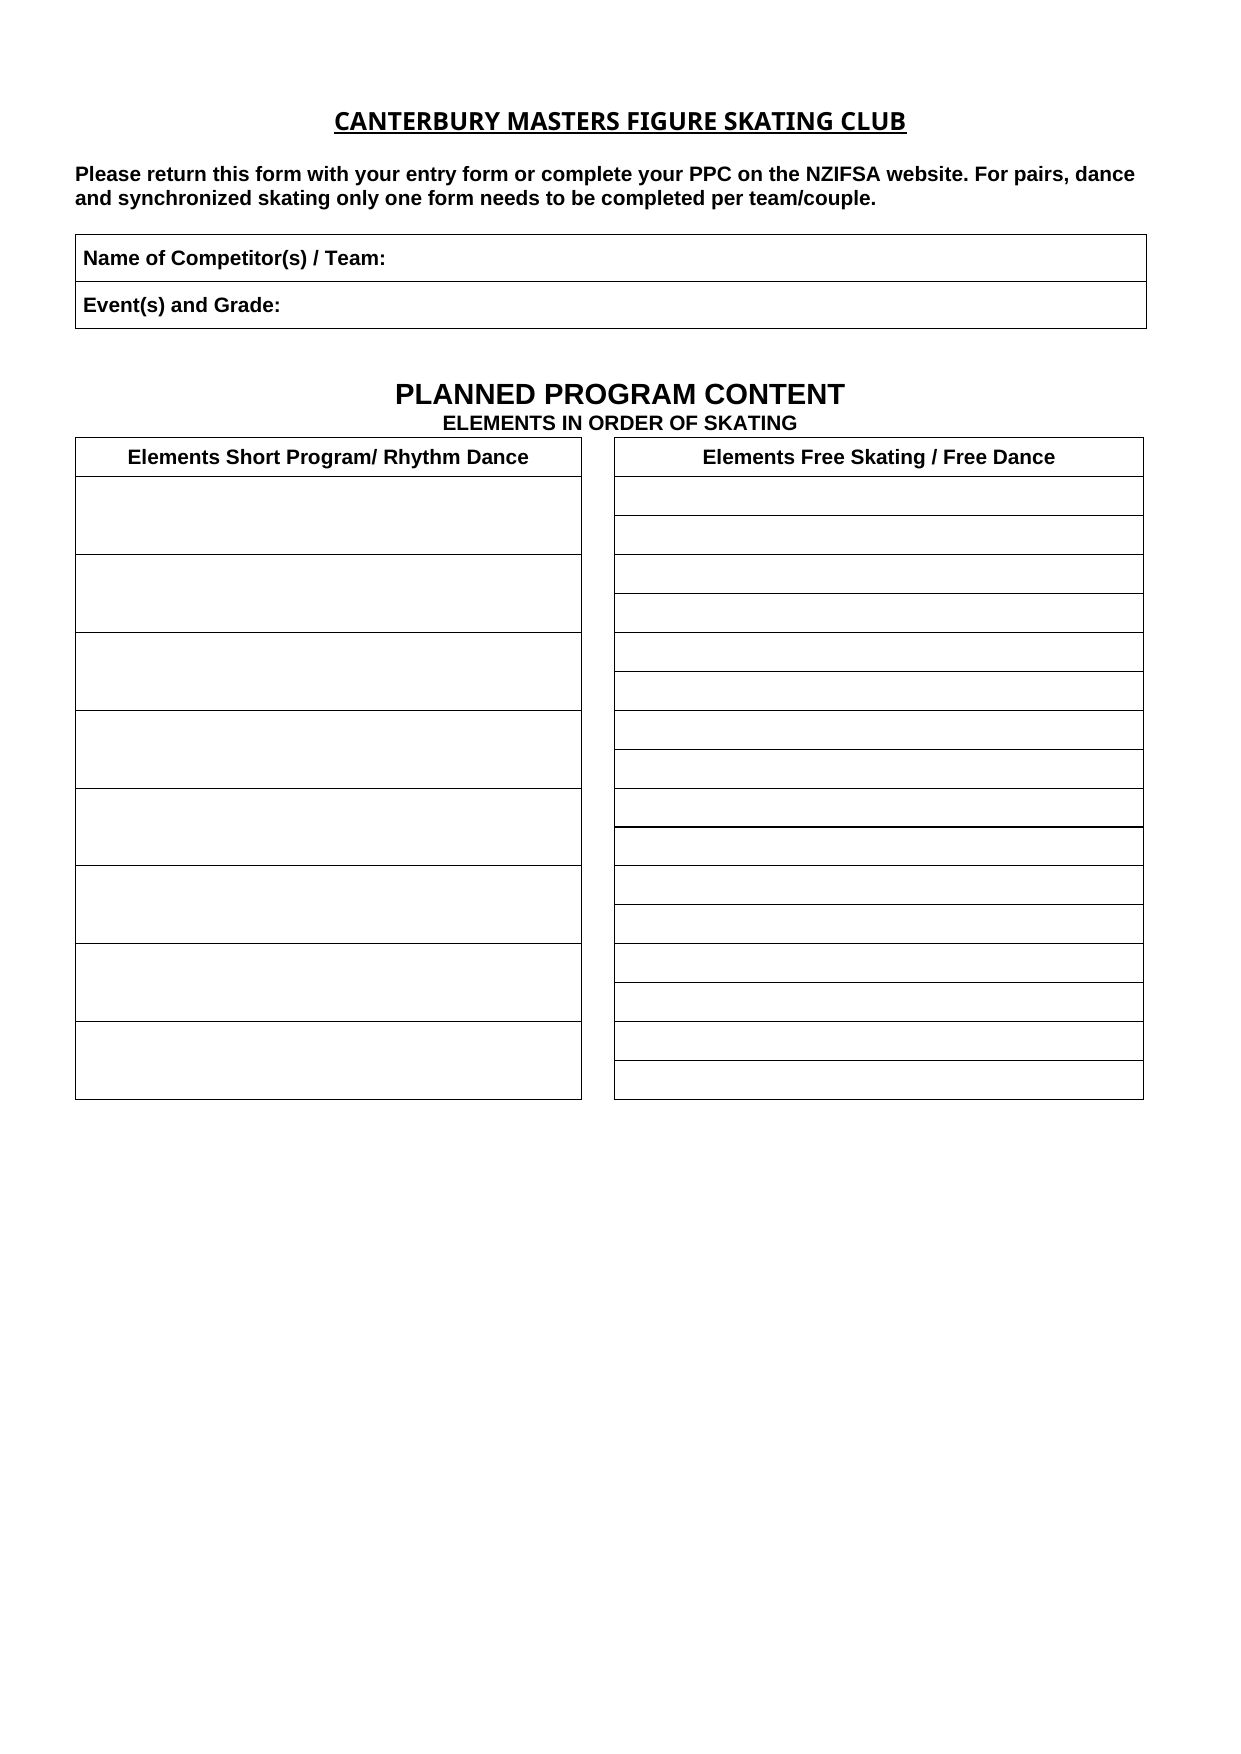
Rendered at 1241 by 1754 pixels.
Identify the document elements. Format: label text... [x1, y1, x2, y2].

table_cell [615, 1061, 1143, 1099]
table_cell [615, 477, 1143, 515]
table_cell [76, 789, 581, 826]
table_cell [76, 633, 581, 671]
table_cell [582, 865, 614, 904]
table_cell [76, 477, 581, 515]
table_cell [615, 711, 1143, 748]
subtitle PLANNED PROGRAM CONTENT [75, 377, 1165, 411]
table_header Elements Free Skating / Free Dance [615, 438, 1143, 476]
text Please return this form with your entry form or complete your PPC on the NZIFSA website. For pairs, dance and synchronized skating only one form needs to be completed per team/couple. [75, 162, 1165, 209]
table_cell [582, 554, 614, 593]
table_cell [76, 826, 581, 865]
table_cell [76, 515, 581, 554]
table_cell [582, 593, 614, 632]
table_cell [615, 905, 1143, 943]
table_cell [615, 944, 1143, 982]
table_cell [76, 555, 581, 593]
table_cell [615, 594, 1143, 632]
table_cell [76, 711, 581, 748]
table_header Elements Short Program/ Rhythm Dance [76, 438, 581, 476]
table_cell [76, 866, 581, 904]
table_cell [582, 1060, 614, 1099]
table_cell [76, 749, 581, 787]
table_cell [615, 750, 1143, 787]
table_cell [582, 982, 614, 1021]
table_cell [615, 1022, 1143, 1060]
table_header [582, 437, 614, 476]
table_cell [582, 671, 614, 709]
table_cell [582, 1021, 614, 1060]
table_cell [76, 593, 581, 632]
table_cell [582, 943, 614, 982]
table_cell Event(s) and Grade: [76, 282, 1146, 328]
table_cell [76, 944, 581, 982]
table_cell [615, 789, 1143, 826]
table_cell [76, 982, 581, 1021]
table_cell [582, 826, 614, 865]
table_cell [615, 866, 1143, 904]
table_cell [615, 983, 1143, 1021]
table_cell [615, 672, 1143, 709]
table_cell [582, 515, 614, 554]
table_cell [582, 788, 614, 826]
table_cell [582, 904, 614, 943]
text ELEMENTS IN ORDER OF SKATING [62, 411, 1165, 434]
title CANTERBURY MASTERS FIGURE SKATING CLUB [75, 103, 1165, 137]
table_cell [76, 1060, 581, 1099]
table_cell [76, 1022, 581, 1060]
table_header Name of Competitor(s) / Team: [76, 235, 1146, 281]
table_cell [615, 828, 1143, 865]
table_cell [582, 749, 614, 787]
table_cell [615, 516, 1143, 554]
table_cell [615, 633, 1143, 671]
table_cell [582, 632, 614, 671]
table_cell [582, 710, 614, 748]
table_cell [615, 555, 1143, 593]
table_cell [76, 904, 581, 943]
table_cell [76, 671, 581, 709]
table_cell [582, 476, 614, 515]
